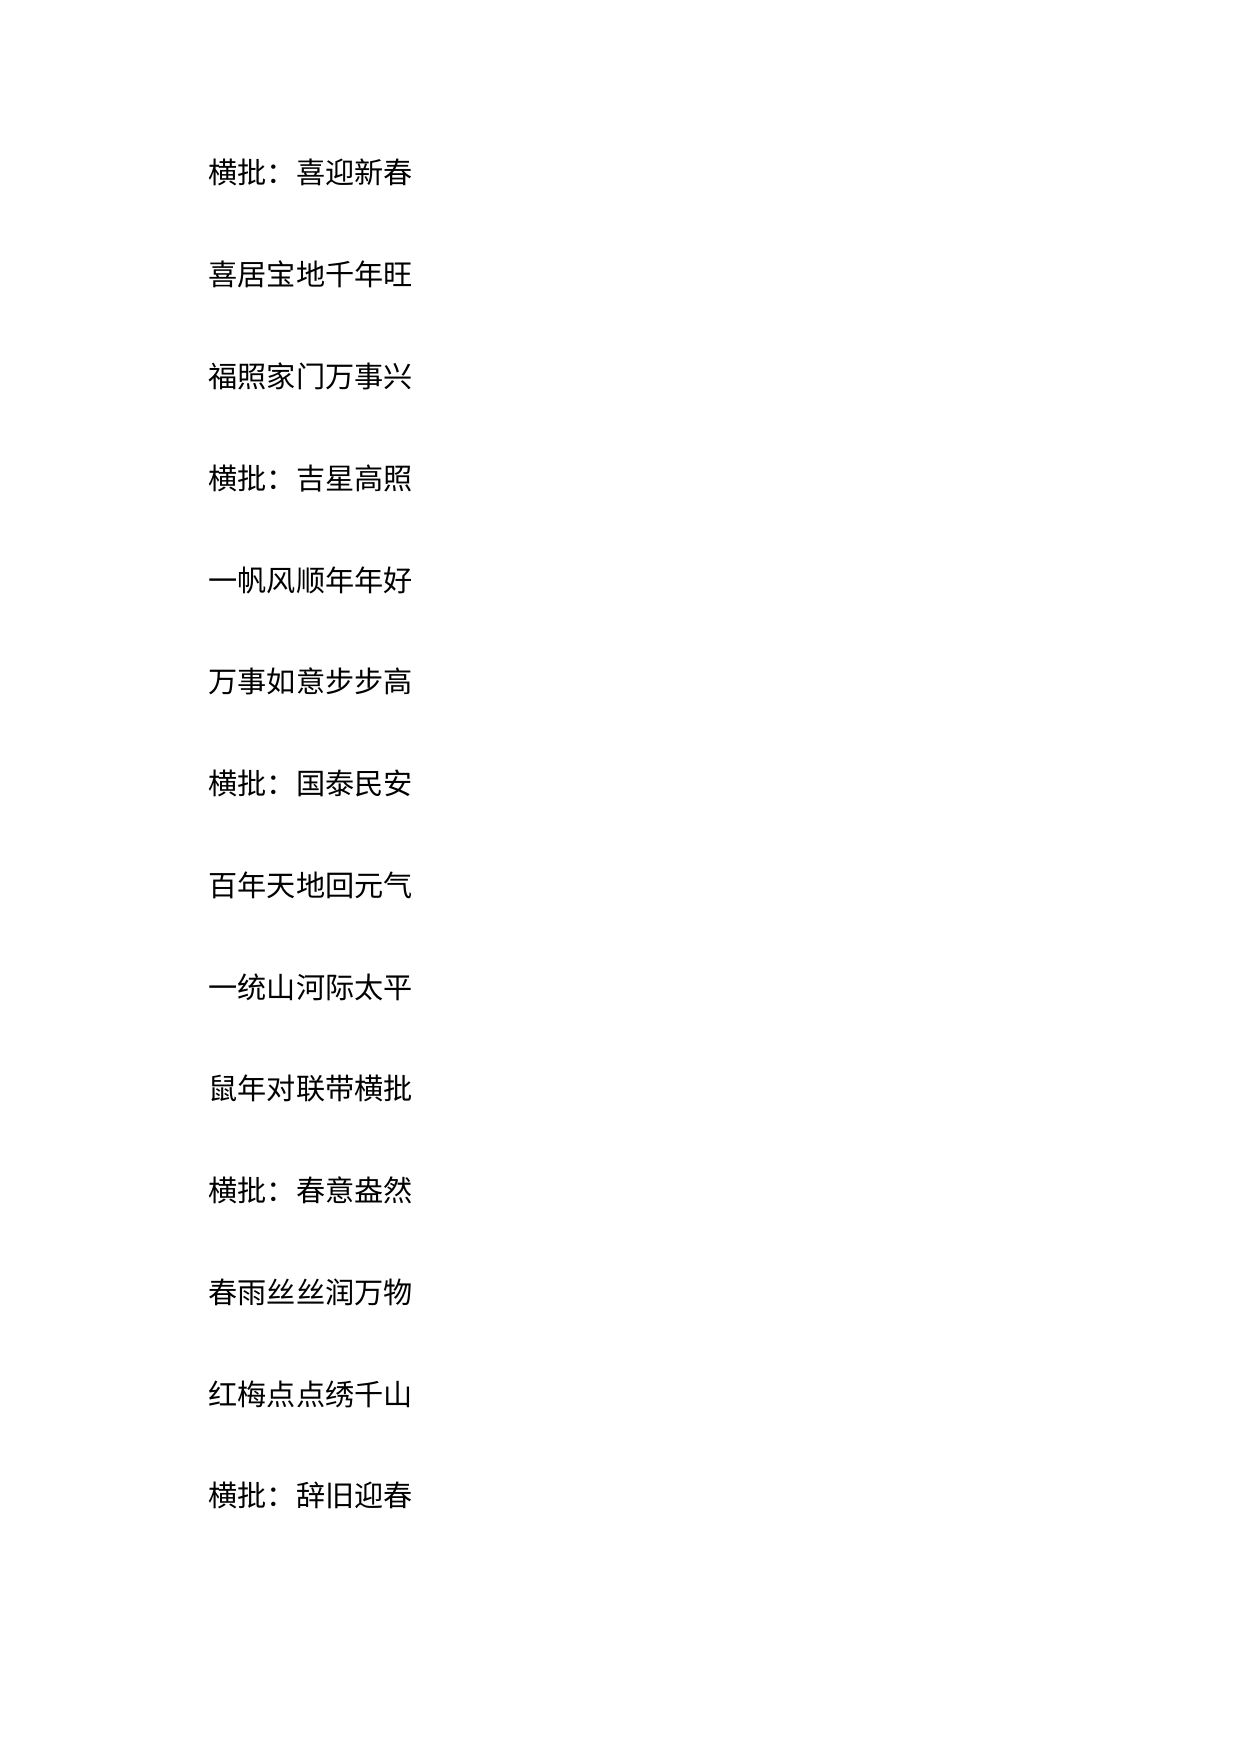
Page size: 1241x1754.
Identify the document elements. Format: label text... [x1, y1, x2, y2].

text 横批：吉星高照 [150, 455, 1090, 498]
text 一帆风顺年年好 [150, 557, 1090, 599]
text 横批：春意盎然 [150, 1168, 1090, 1210]
text 鼠年对联带横批 [150, 1066, 1090, 1108]
text 横批：国泰民安 [150, 761, 1090, 803]
text 万事如意步步高 [150, 659, 1090, 701]
text 喜居宝地千年旺 [150, 252, 1090, 294]
text 横批：辞旧迎春 [150, 1473, 1090, 1515]
text 红梅点点绣千山 [150, 1371, 1090, 1413]
text 一统山河际太平 [150, 964, 1090, 1006]
text 春雨丝丝润万物 [150, 1269, 1090, 1312]
text 横批：喜迎新春 [150, 150, 1090, 192]
text 福照家门万事兴 [150, 353, 1090, 396]
text 百年天地回元气 [150, 862, 1090, 905]
